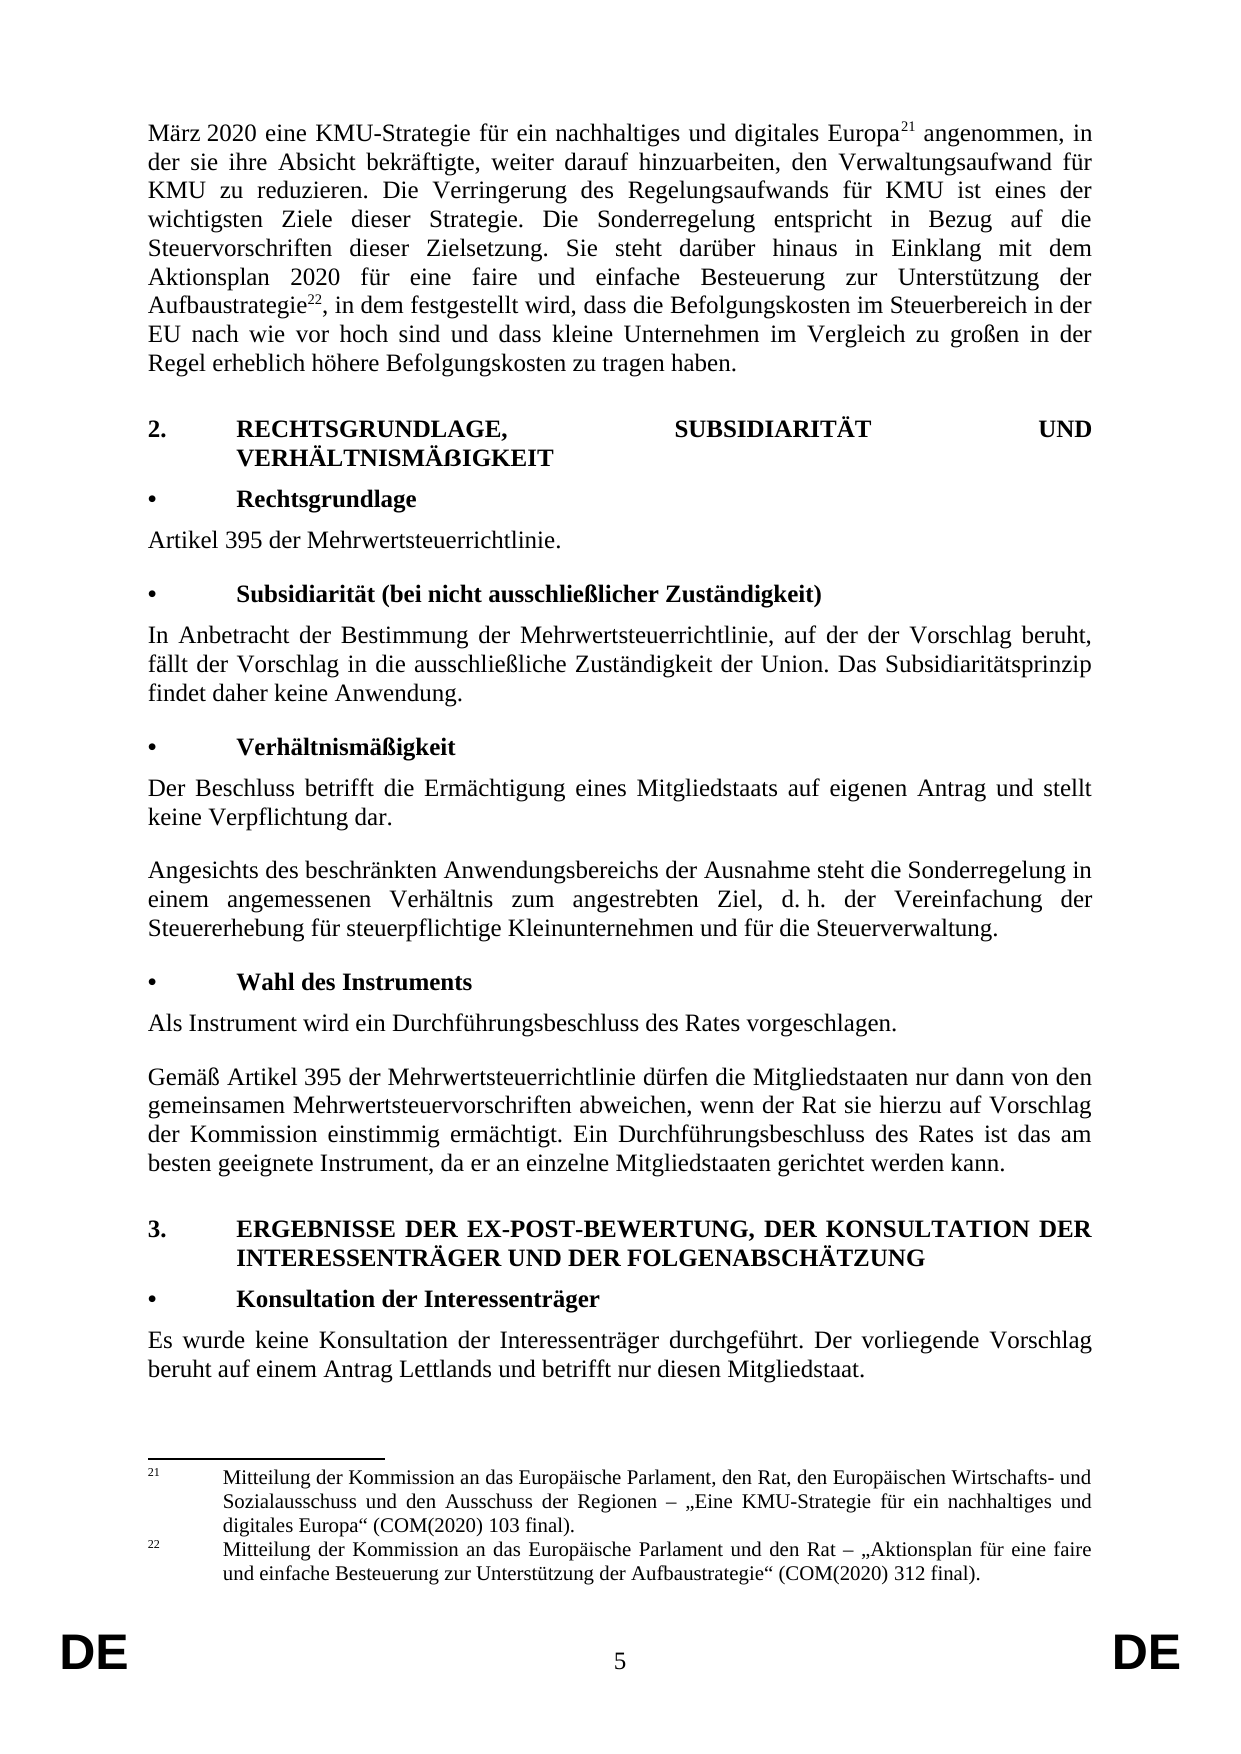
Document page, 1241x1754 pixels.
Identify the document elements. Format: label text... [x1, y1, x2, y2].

text In Anbetracht der Bestimmung der Mehrwertsteuerrichtlinie, auf der der Vorschlag beruht, fällt der Vorschlag in die ausschließliche Zuständigkeit der Union. Das Subsidiaritätsprinzip findet daher keine Anwendung. [148, 621, 1093, 707]
text Als Instrument wird ein Durchführungsbeschluss des Rates vorgeschlagen. [148, 1008, 1093, 1037]
text Der Beschluss betrifft die Ermächtigung eines Mitgliedstaats auf eigenen Antrag und stellt keine Verpflichtung dar. [148, 773, 1093, 831]
subtitle 3. ERGEBNISSE DER EX-POST-BEWERTUNG, DER KONSULTATION DER INTERESSENTRÄGER UND DER FOLGENABSCHÄTZUNG [148, 1214, 1093, 1272]
text Angesichts des beschränkten Anwendungsbereichs der Ausnahme steht die Sonderregelung in einem angemessenen Verhältnis zum angestrebten Ziel, d. h. der Vereinfachung der Steuererhebung für steuerpflichtige Kleinunternehmen und für die Steuerverwaltung. [148, 856, 1093, 942]
text Die Kommission hat mehrfach auf die Notwendigkeit einfacherer Vorschriften für Kleinunternehmen hingewiesen. In diesem Zusammenhang hat die Kommission im März 2020 eine KMU-Strategie für ein nachhaltiges und digitales Europa angenommen, in der sie ihre Absicht bekräftigte, weiter darauf hinzuarbeiten, den Verwaltungsaufwand für KMU zu reduzieren. Die Verringerung des Regelungsaufwands für KMU ist eines der wichtigsten Ziele dieser Strategie. Die Sonderregelung entspricht in Bezug auf die Steuervorschriften dieser Zielsetzung. Sie steht darüber hinaus in Einklang mit dem Aktionsplan 2020 für eine faire und einfache Besteuerung zur Unterstützung der Aufbaustrategie, in dem festgestellt wird, dass die Befolgungskosten im Steuerbereich in der EU nach wie vor hoch sind und dass kleine Unternehmen im Vergleich zu großen in der Regel erheblich höhere Befolgungskosten zu tragen haben. [148, 118, 1093, 377]
text Gemäß Artikel 395 der Mehrwertsteuerrichtlinie dürfen die Mitgliedstaaten nur dann von den gemeinsamen Mehrwertsteuervorschriften abweichen, wenn der Rat sie hierzu auf Vorschlag der Kommission einstimmig ermächtigt. Ein Durchführungsbeschluss des Rates ist das am besten geeignete Instrument, da er an einzelne Mitgliedstaaten gerichtet werden kann. [148, 1062, 1093, 1177]
subtitle • Konsultation der Interessenträger [148, 1284, 1093, 1313]
subtitle • Subsidiarität (bei nicht ausschließlicher Zuständigkeit) [148, 579, 1093, 608]
text Es wurde keine Konsultation der Interessenträger durchgeführt. Der vorliegende Vorschlag beruht auf einem Antrag Lettlands und betrifft nur diesen Mitgliedstaat. [148, 1326, 1093, 1383]
subtitle • Rechtsgrundlage [148, 484, 1093, 513]
subtitle • Verhältnismäßigkeit [148, 732, 1093, 761]
subtitle • Wahl des Instruments [148, 967, 1093, 996]
subtitle 2. RECHTSGRUNDLAGE, SUBSIDIARITÄT UND VERHÄLTNISMÄẞIGKEIT [148, 414, 1093, 472]
text Artikel 395 der Mehrwertsteuerrichtlinie. [148, 526, 1093, 554]
